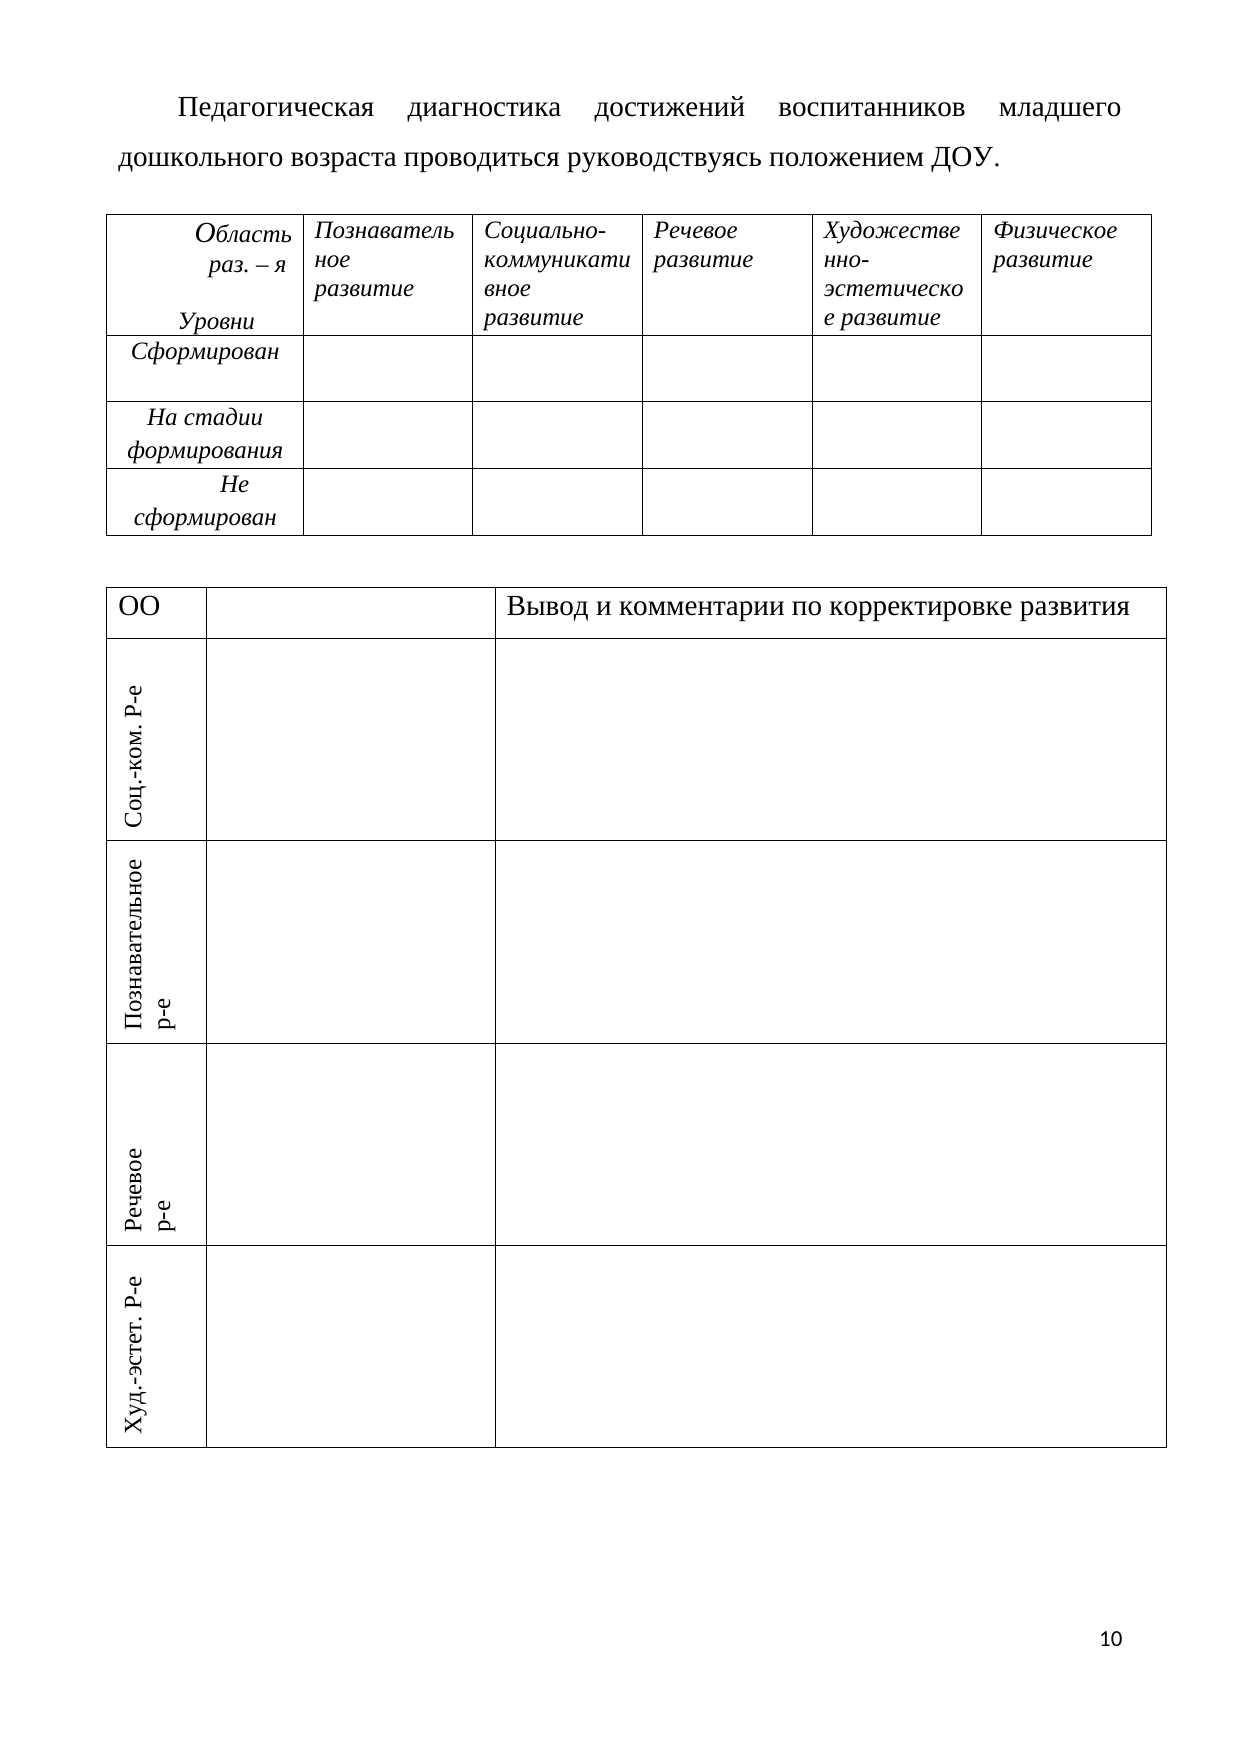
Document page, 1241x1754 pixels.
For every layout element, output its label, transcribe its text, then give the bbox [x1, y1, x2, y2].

table_header Социально-коммуникативное развитие [473, 215, 642, 335]
table_cell [813, 469, 981, 535]
table_cell [207, 1246, 495, 1447]
table_cell [473, 469, 642, 535]
table_cell Худ.-эстет. Р-е [107, 1246, 206, 1447]
table_cell [304, 469, 472, 535]
table_header ОО [107, 588, 206, 638]
table_header Познавательное развитие [304, 215, 472, 335]
table_cell [207, 841, 495, 1042]
table_cell [496, 1246, 1166, 1447]
table_cell [982, 402, 1151, 468]
table_cell [496, 1044, 1166, 1244]
table_cell [496, 639, 1166, 840]
table_header Вывод и комментарии по корректировке развития [496, 588, 1166, 638]
table_cell [207, 639, 495, 840]
table_cell [304, 336, 472, 401]
table_header Художественно-эстетическое развитие [813, 215, 981, 335]
table_cell [813, 336, 981, 401]
table_header Физическое развитие [982, 215, 1151, 335]
table_cell Соц.-ком. Р-е [107, 639, 206, 840]
table_cell [496, 841, 1166, 1042]
table_cell [473, 402, 642, 468]
table_cell [473, 336, 642, 401]
table_cell [982, 336, 1151, 401]
table_cell На стадии формирования [107, 402, 303, 468]
table_cell [643, 336, 812, 401]
table_cell [982, 469, 1151, 535]
table_cell [643, 402, 812, 468]
table_cell Познавательное р-е [107, 841, 206, 1042]
table_header Речевое развитие [643, 215, 812, 335]
table_header [207, 588, 495, 638]
table_cell Сформирован [107, 336, 303, 401]
text Педагогическая диагностика достижений воспитанников младшего дошкольного возраста проводиться руководствуясь положением ДОУ. [118, 89, 1122, 172]
table_cell [813, 402, 981, 468]
table_cell Не сформирован [107, 469, 303, 535]
table_cell [304, 402, 472, 468]
table_cell Речевое р-е [107, 1044, 206, 1244]
table_cell [643, 469, 812, 535]
table_header Область раз. – я Уровни [107, 215, 303, 335]
table_cell [207, 1044, 495, 1244]
